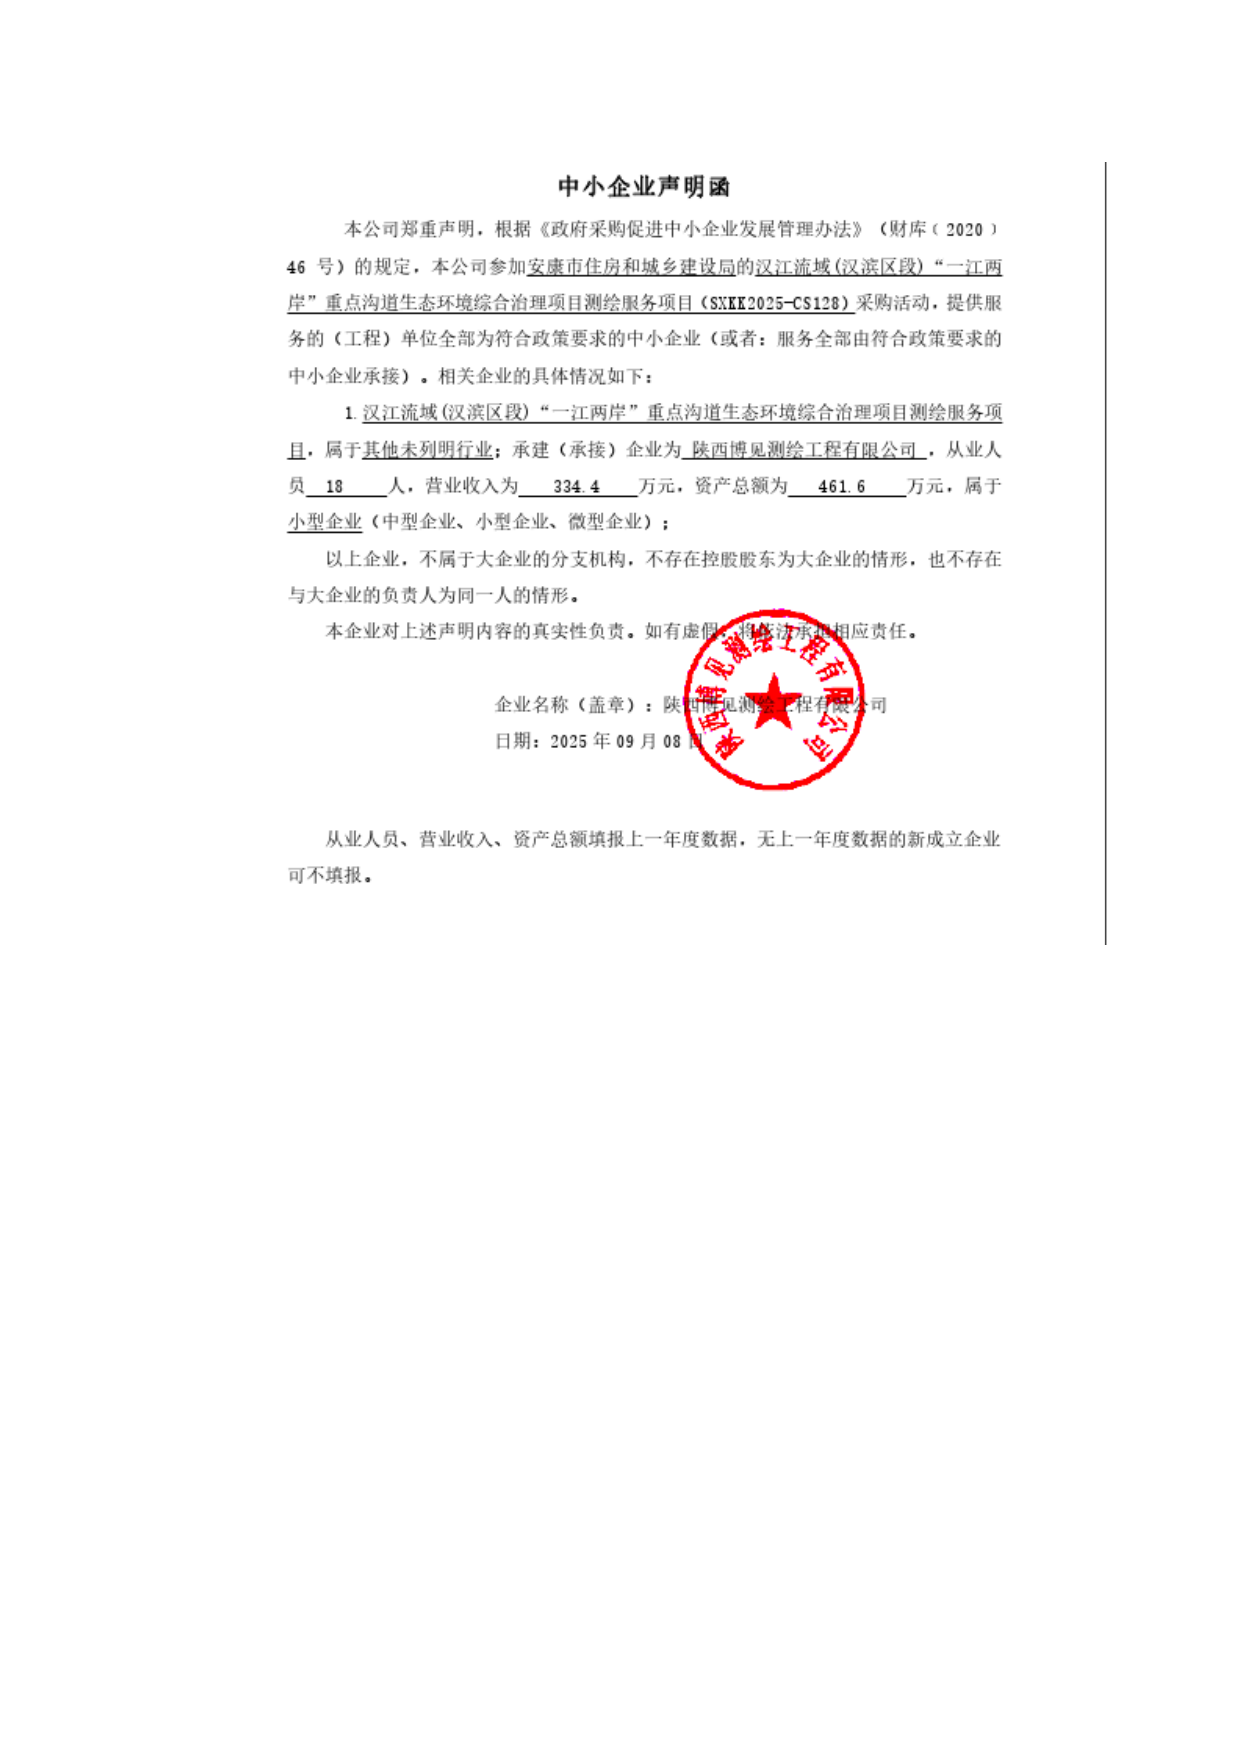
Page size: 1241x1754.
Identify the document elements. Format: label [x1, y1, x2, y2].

picture [187, 162, 1107, 945]
